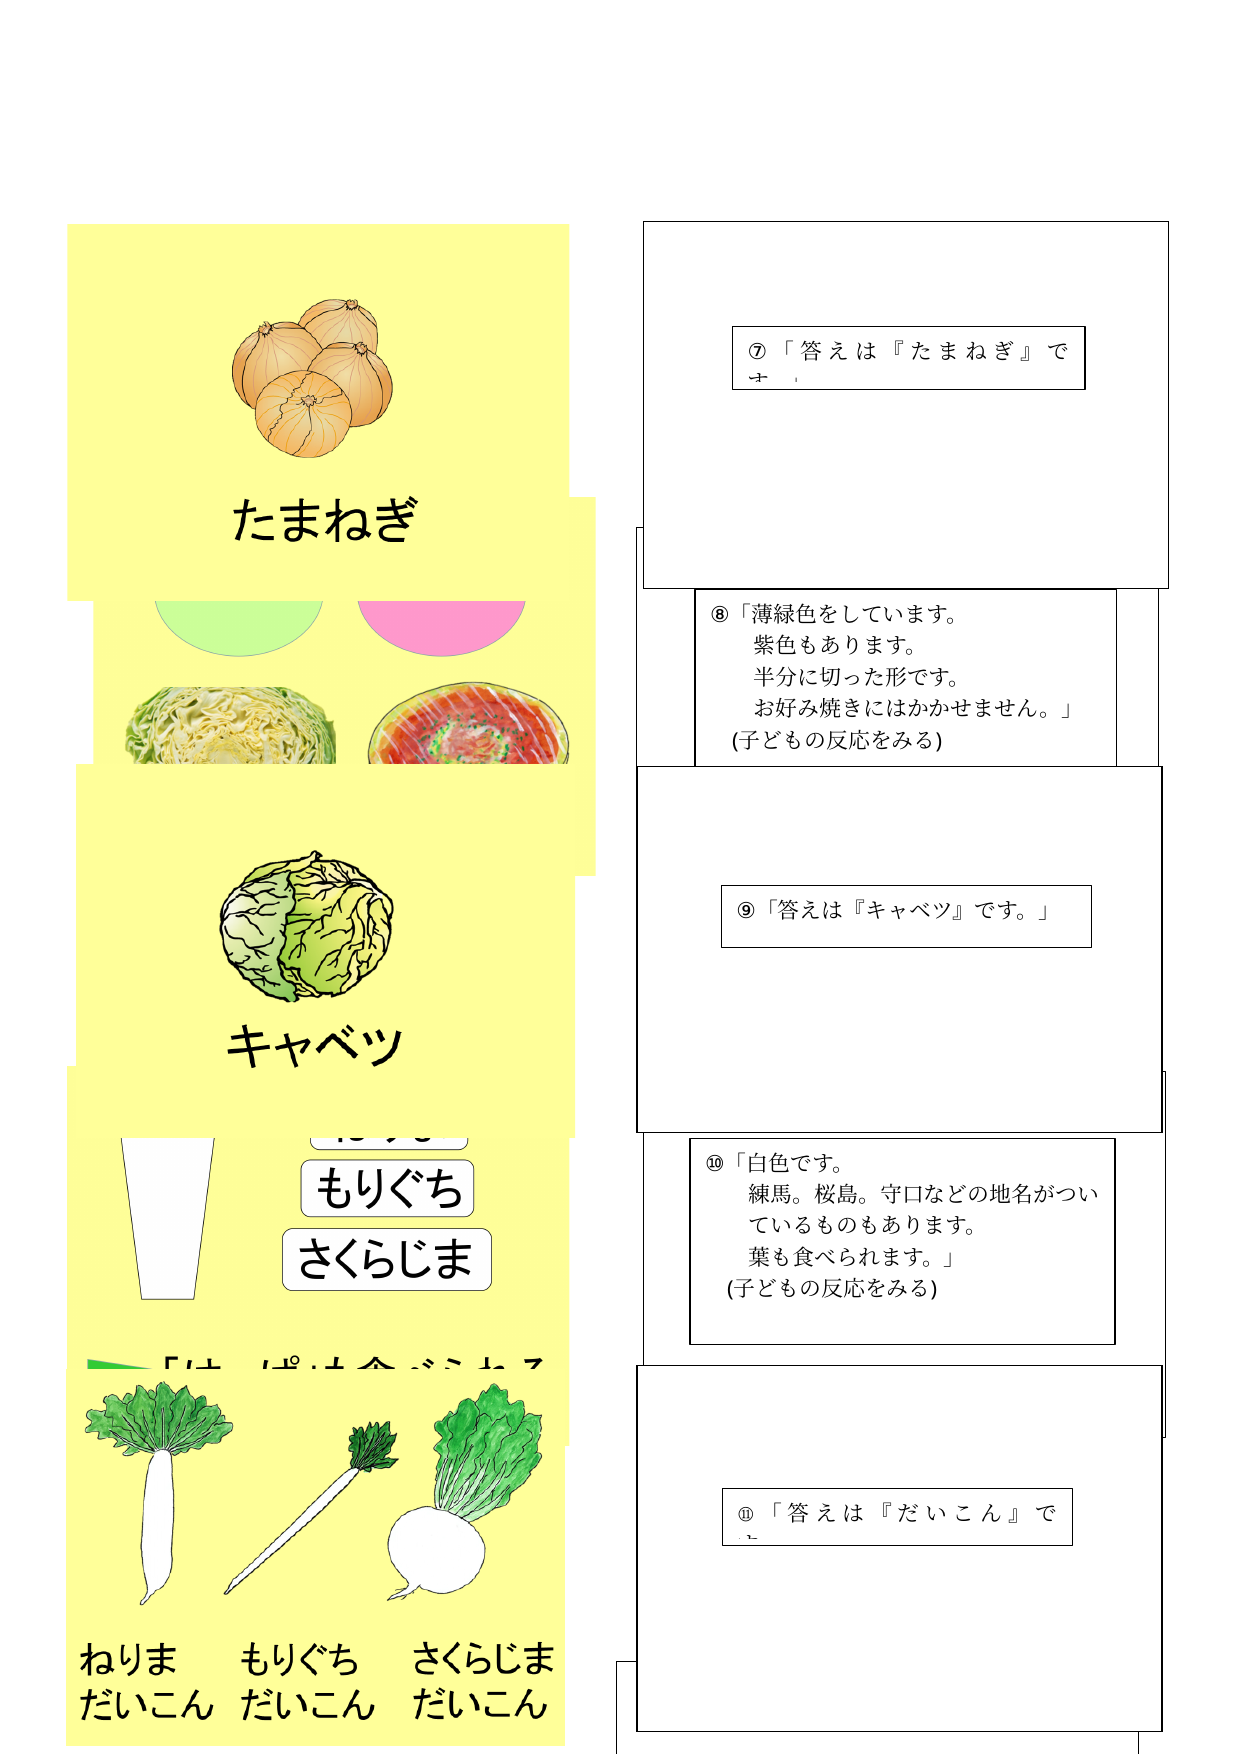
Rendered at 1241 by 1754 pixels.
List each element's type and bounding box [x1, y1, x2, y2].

picture [65, 224, 595, 1744]
